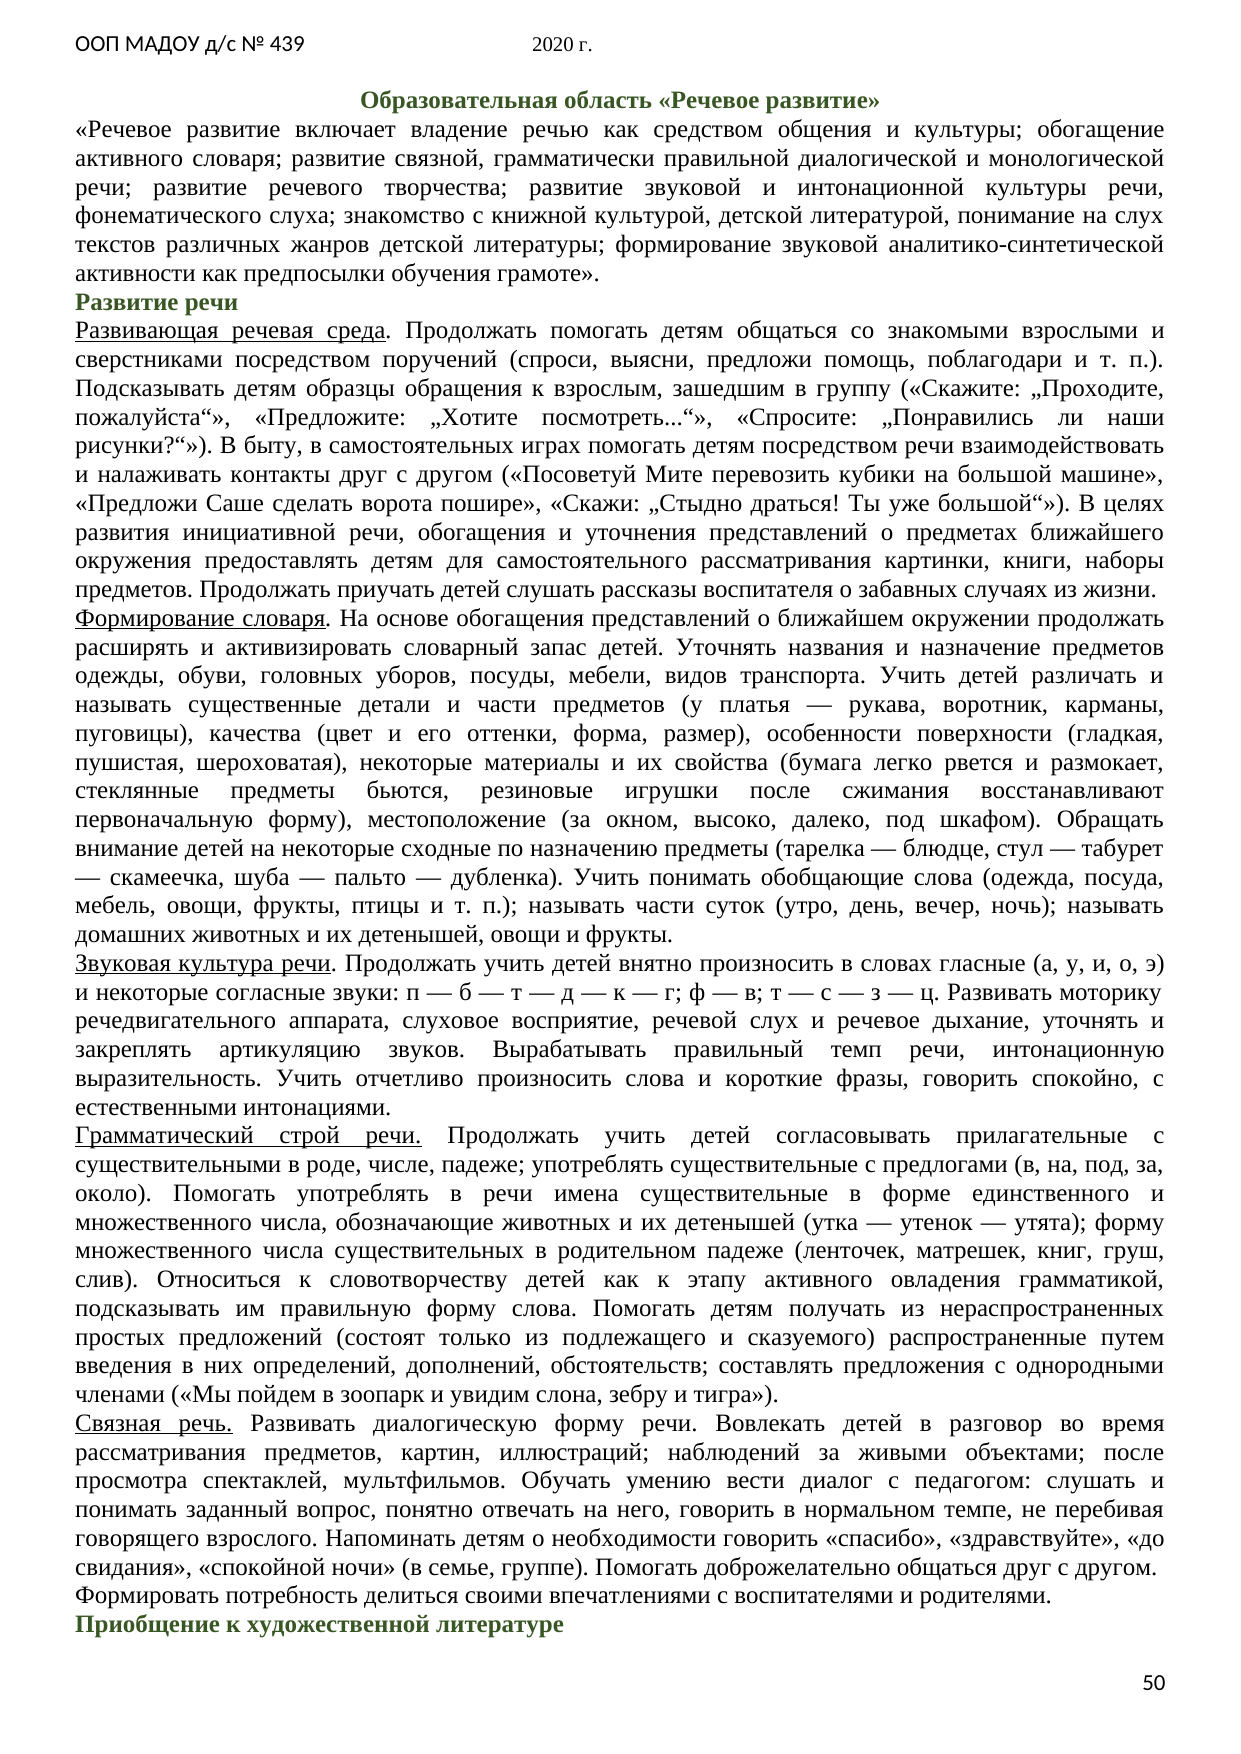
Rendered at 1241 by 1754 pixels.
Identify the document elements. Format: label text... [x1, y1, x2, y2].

text Грамматический строй речи. Продолжать учить детей согласовывать прилагательные с существительными в роде, числе, падеже; употреблять существительные с предлогами (в, на, под, за, около). Помогать употреблять в речи имена существительные в форме единственного и множественного числа, обозначающие животных и их детенышей (утка — утенок — утята); форму множественного числа существительных в родительном падеже (ленточек, матрешек, книг, груш, слив). Относиться к словотворчеству детей как к этапу активного овладения грамматикой, подсказывать им правильную форму слова. Помогать детям получать из нераспространенных простых предложений (состоят только из подлежащего и сказуемого) распространенные путем введения в них определений, дополнений, обстоятельств; составлять предложения с однородными членами («Мы пойдем в зоопарк и увидим слона, зебру и тигра»). [75, 1121, 1165, 1408]
text Звуковая культура речи. Продолжать учить детей внятно произносить в словах гласные (а, у, и, о, э) и некоторые согласные звуки: п — б — т — д — к — г; ф — в; т — с — з — ц. Развивать моторику речедвигательного аппарата, слуховое восприятие, речевой слух и речевое дыхание, уточнять и закреплять артикуляцию звуков. Вырабатывать правильный темп речи, интонационную выразительность. Учить отчетливо произносить слова и короткие фразы, говорить спокойно, с естественными интонациями. [75, 948, 1165, 1121]
text «Речевое развитие включает владение речью как средством общения и культуры; обогащение активного словаря; развитие связной, грамматически правильной диалогической и монологической речи; развитие речевого творчества; развитие звуковой и интонационной культуры речи, фонематического слуха; знакомство с книжной культурой, детской литературой, понимание на слух текстов различных жанров детской литературы; формирование звуковой аналитико-синтетической активности как предпосылки обучения грамоте». [75, 114, 1165, 287]
text Приобщение к художественной литературе [75, 1609, 1165, 1638]
text Формировать потребность делиться своими впечатлениями с воспитателями и родителями. [75, 1581, 1165, 1609]
text Развитие речи [75, 287, 1165, 316]
text Связная речь. Развивать диалогическую форму речи. Вовлекать детей в разговор во время рассматривания предметов, картин, иллюстраций; наблюдений за живыми объектами; после просмотра спектаклей, мультфильмов. Обучать умению вести диалог с педагогом: слушать и понимать заданный вопрос, понятно отвечать на него, говорить в нормальном темпе, не перебивая говорящего взрослого. Напоминать детям о необходимости говорить «спасибо», «здравствуйте», «до свидания», «спокойной ночи» (в семье, группе). Помогать доброжелательно общаться друг с другом. [75, 1408, 1165, 1581]
text Формирование словаря. На основе обогащения представлений о ближайшем окружении продолжать расширять и активизировать словарный запас детей. Уточнять названия и назначение предметов одежды, обуви, головных уборов, посуды, мебели, видов транспорта. Учить детей различать и называть существенные детали и части предметов (у платья — рукава, воротник, карманы, пуговицы), качества (цвет и его оттенки, форма, размер), особенности поверхности (гладкая, пушистая, шероховатая), некоторые материалы и их свойства (бумага легко рвется и размокает, стеклянные предметы бьются, резиновые игрушки после сжимания восстанавливают первоначальную форму), местоположение (за окном, высоко, далеко, под шкафом). Обращать внимание детей на некоторые сходные по назначению предметы (тарелка — блюдце, стул — табурет — скамеечка, шуба — пальто — дубленка). Учить понимать обобщающие слова (одежда, посуда, мебель, овощи, фрукты, птицы и т. п.); называть части суток (утро, день, вечер, ночь); называть домашних животных и их детенышей, овощи и фрукты. [75, 603, 1165, 948]
text Образовательная область «Речевое развитие» [75, 86, 1165, 114]
text Развивающая речевая среда. Продолжать помогать детям общаться со знакомыми взрослыми и сверстниками посредством поручений (спроси, выясни, предложи помощь, поблагодари и т. п.). Подсказывать детям образцы обращения к взрослым, зашедшим в группу («Скажите: „Проходите, пожалуйста“», «Предложите: „Хотите посмотреть...“», «Спросите: „Понравились ли наши рисунки?“»). В быту, в самостоятельных играх помогать детям посредством речи взаимодействовать и налаживать контакты друг с другом («Посоветуй Мите перевозить кубики на большой машине», «Предложи Саше сделать ворота пошире», «Скажи: „Стыдно драться! Ты уже большой“»). В целях развития инициативной речи, обогащения и уточнения представлений о предметах ближайшего окружения предоставлять детям для самостоятельного рассматривания картинки, книги, наборы предметов. Продолжать приучать детей слушать рассказы воспитателя о забавных случаях из жизни. [75, 316, 1165, 603]
